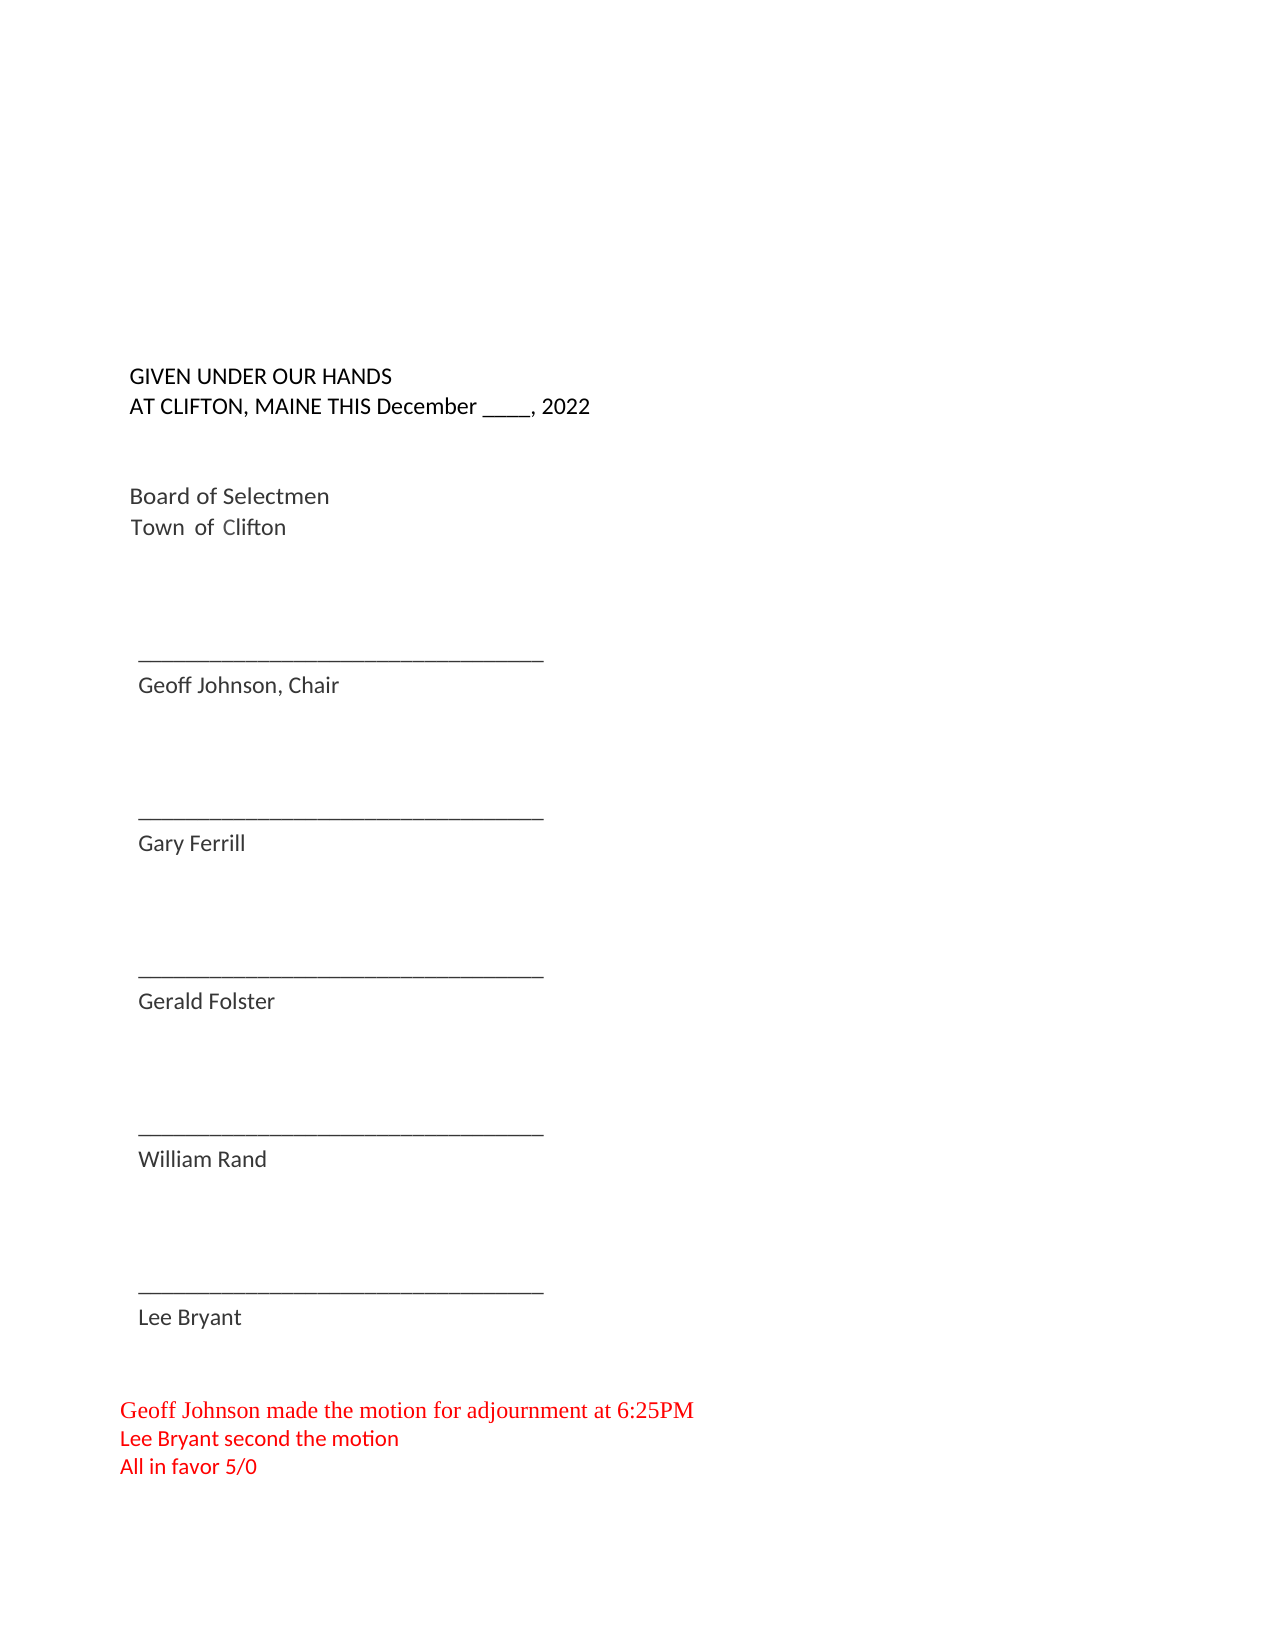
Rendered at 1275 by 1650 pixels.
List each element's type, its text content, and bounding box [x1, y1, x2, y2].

text All in favor 5/0 [120, 1452, 1140, 1480]
text Gerald Folster [138, 986, 1140, 1019]
text Lee Bryant [138, 1302, 1140, 1335]
text AT CLIFTON, MAINE THIS December ____, 2022 [120, 391, 1107, 420]
text Gary Ferrill [138, 828, 1140, 861]
text __________________________________ [138, 794, 1140, 827]
text Geoff Johnson made the motion for adjournment at 6:25PM [120, 1396, 1140, 1424]
text Geoff Johnson, Chair [138, 670, 1140, 703]
text __________________________________ [138, 1110, 1140, 1143]
text William Rand [138, 1144, 1140, 1177]
text __________________________________ [138, 952, 1140, 985]
text __________________________________ [138, 1268, 1140, 1301]
text Lee Bryant second the motion [120, 1424, 1140, 1452]
text Town of Clifton [131, 512, 1140, 545]
text Board of Selectmen [120, 481, 1107, 510]
text __________________________________ [138, 636, 1140, 669]
text GIVEN UNDER OUR HANDS [120, 361, 1107, 390]
